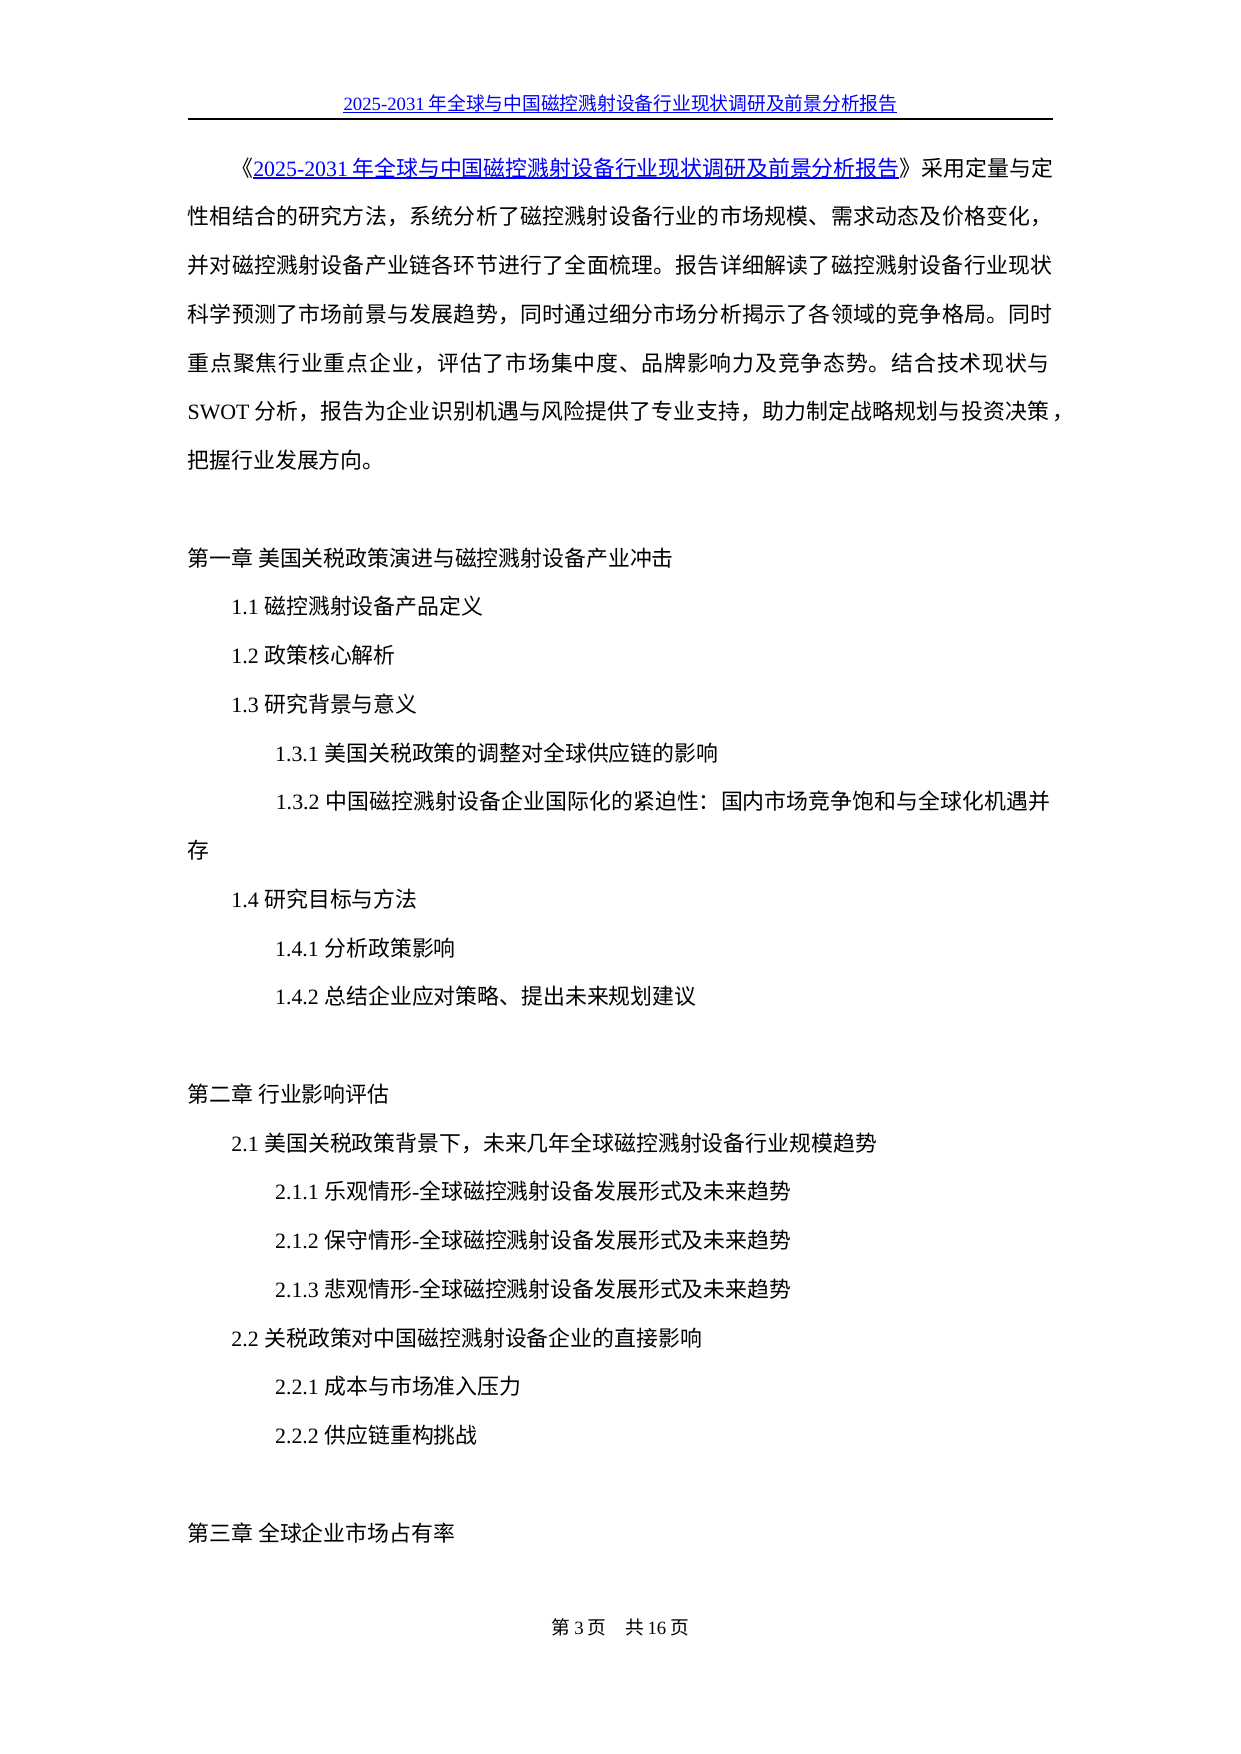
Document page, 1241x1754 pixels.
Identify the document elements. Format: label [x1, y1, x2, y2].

text [187, 150, 1053, 1548]
